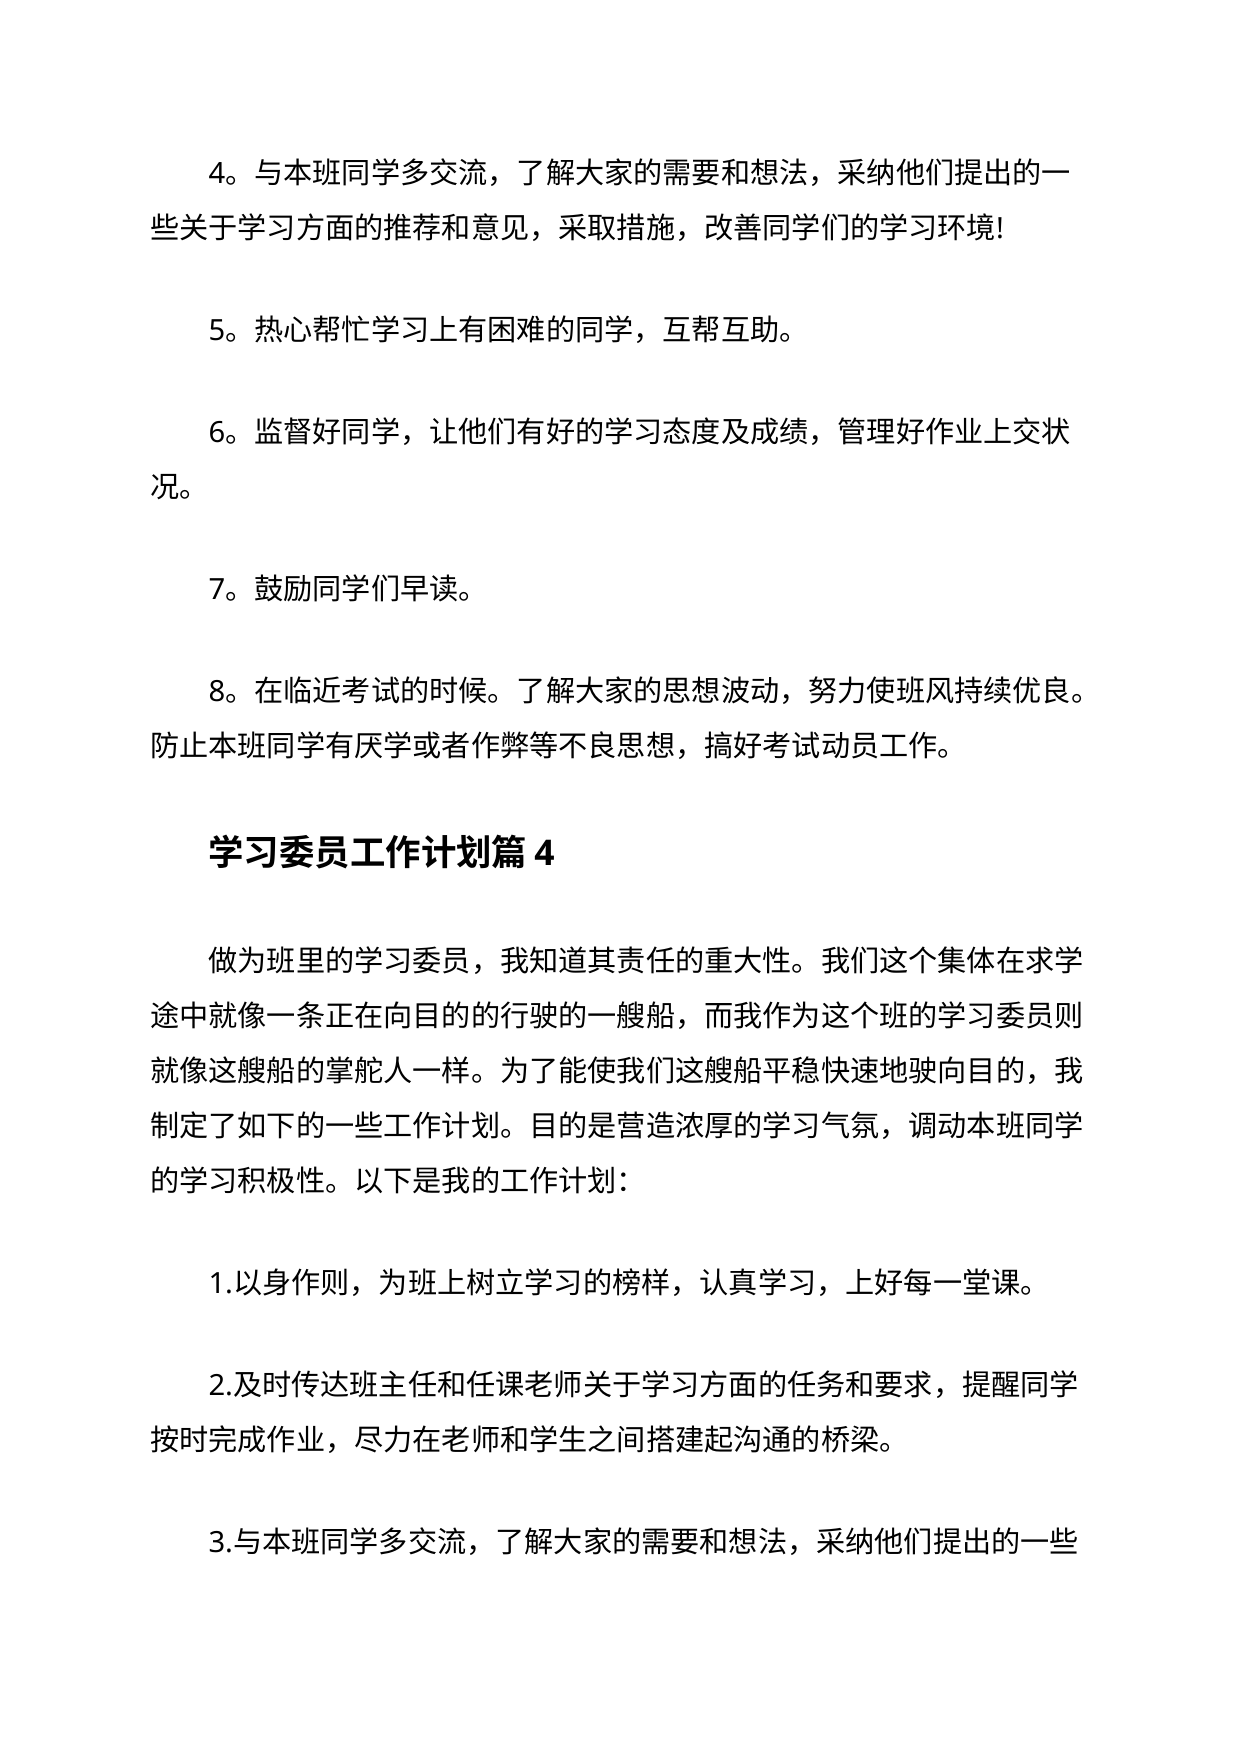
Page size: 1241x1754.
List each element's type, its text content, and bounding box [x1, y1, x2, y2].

text 5。热心帮忙学习上有困难的同学，互帮互助。 [150, 307, 1090, 349]
text 学习委员工作计划篇4 [150, 824, 1090, 876]
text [150, 1518, 1090, 1561]
text 7。鼓励同学们早读。 [150, 566, 1090, 608]
text 2.及时传达班主任和任课老师关于学习方面的任务和要求，提醒同学按时完成作业，尽力在老师和学生之间搭建起沟通的桥梁。 [150, 1361, 1090, 1459]
text 8。在临近考试的时候。了解大家的思想波动，努力使班风持续优良。防止本班同学有厌学或者作弊等不良思想，搞好考试动员工作。 [150, 668, 1090, 765]
text 6。监督好同学，让他们有好的学习态度及成绩，管理好作业上交状况。 [150, 409, 1090, 506]
text 1.以身作则，为班上树立学习的榜样，认真学习，上好每一堂课。 [150, 1259, 1090, 1302]
text 4。与本班同学多交流，了解大家的需要和想法，采纳他们提出的一些关于学习方面的推荐和意见，采取措施，改善同学们的学习环境! [150, 150, 1090, 247]
text 做为班里的学习委员，我知道其责任的重大性。我们这个集体在求学途中就像一条正在向目的的行驶的一艘船，而我作为这个班的学习委员则就像这艘船的掌舵人一样。为了能使我们这艘船平稳快速地驶向目的，我制定了如下的一些工作计划。目的是营造浓厚的学习气氛，调动本班同学的学习积极性。以下是我的工作计划： [150, 938, 1090, 1200]
